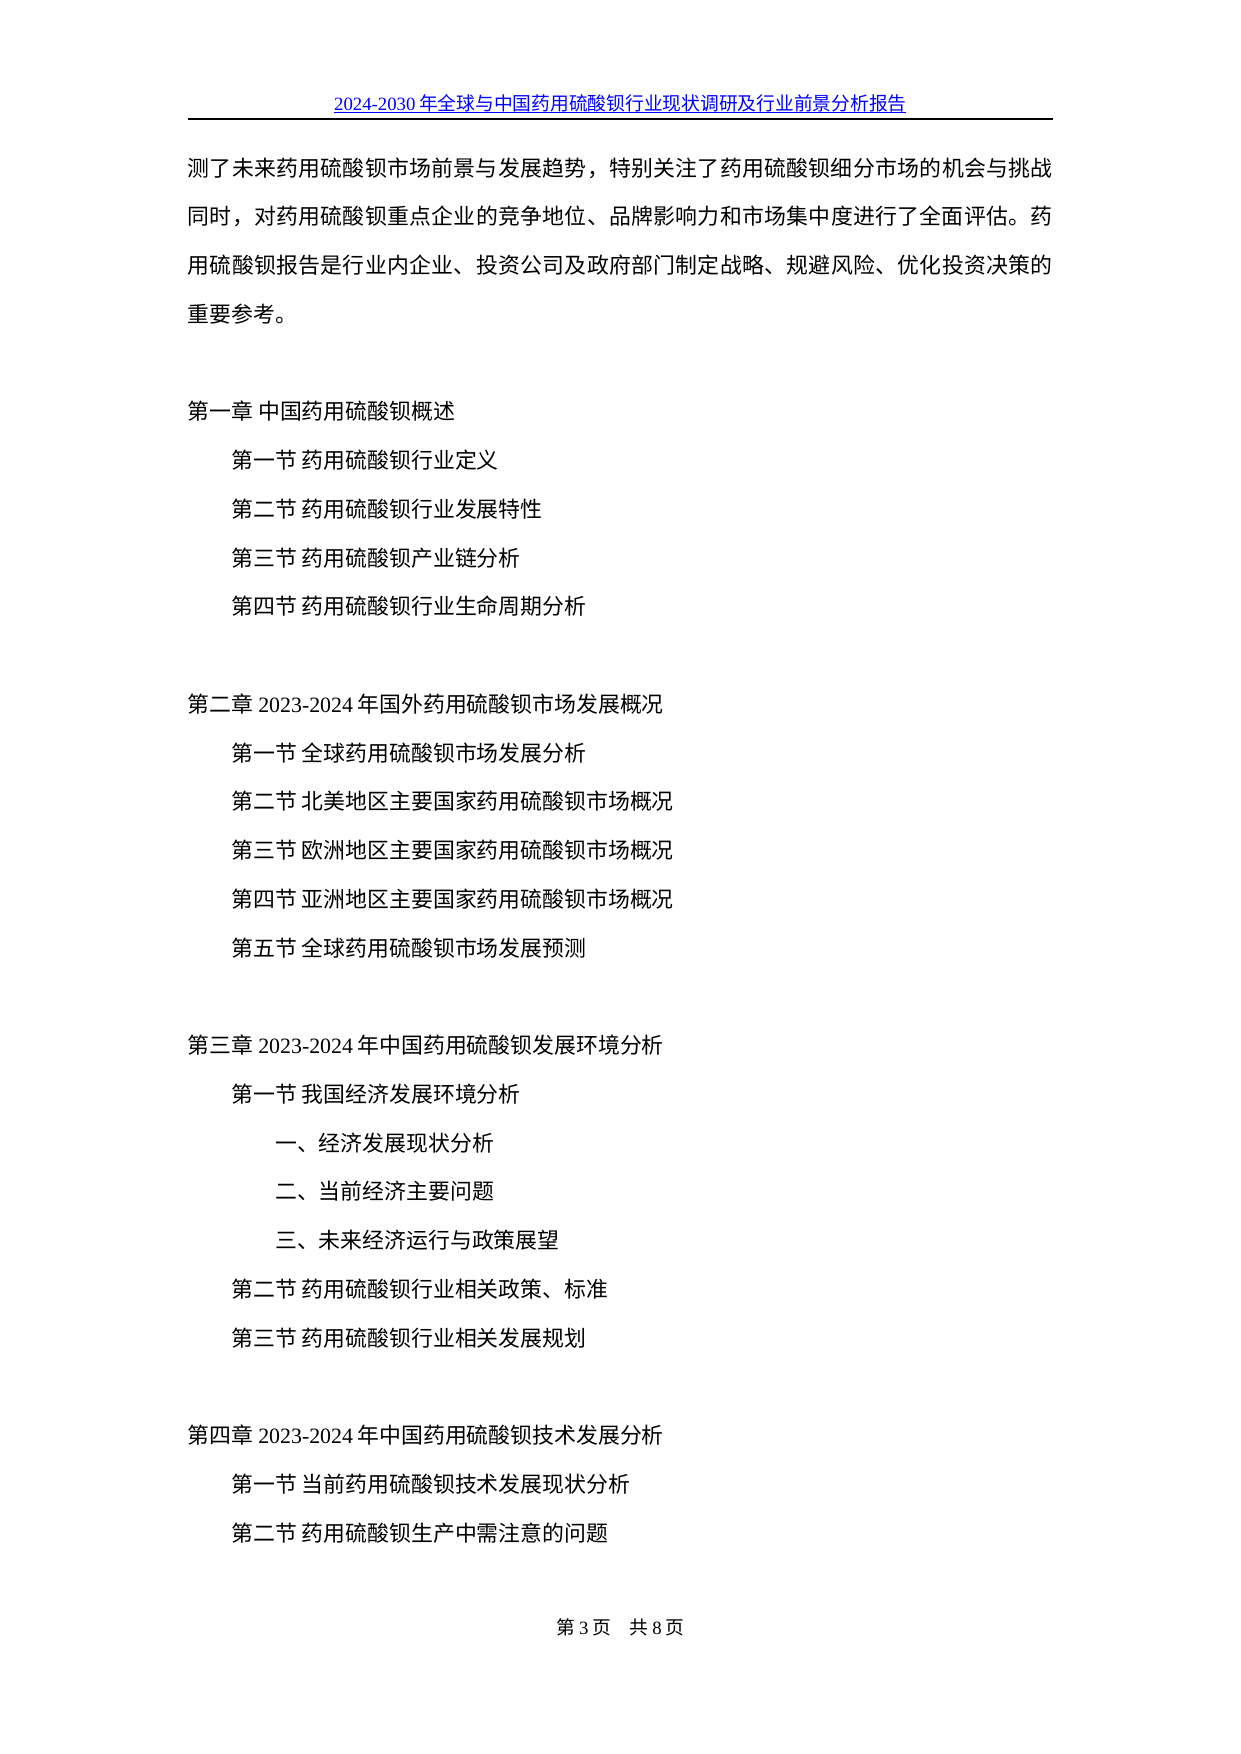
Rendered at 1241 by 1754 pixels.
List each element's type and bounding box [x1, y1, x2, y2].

text [187, 150, 1053, 1548]
